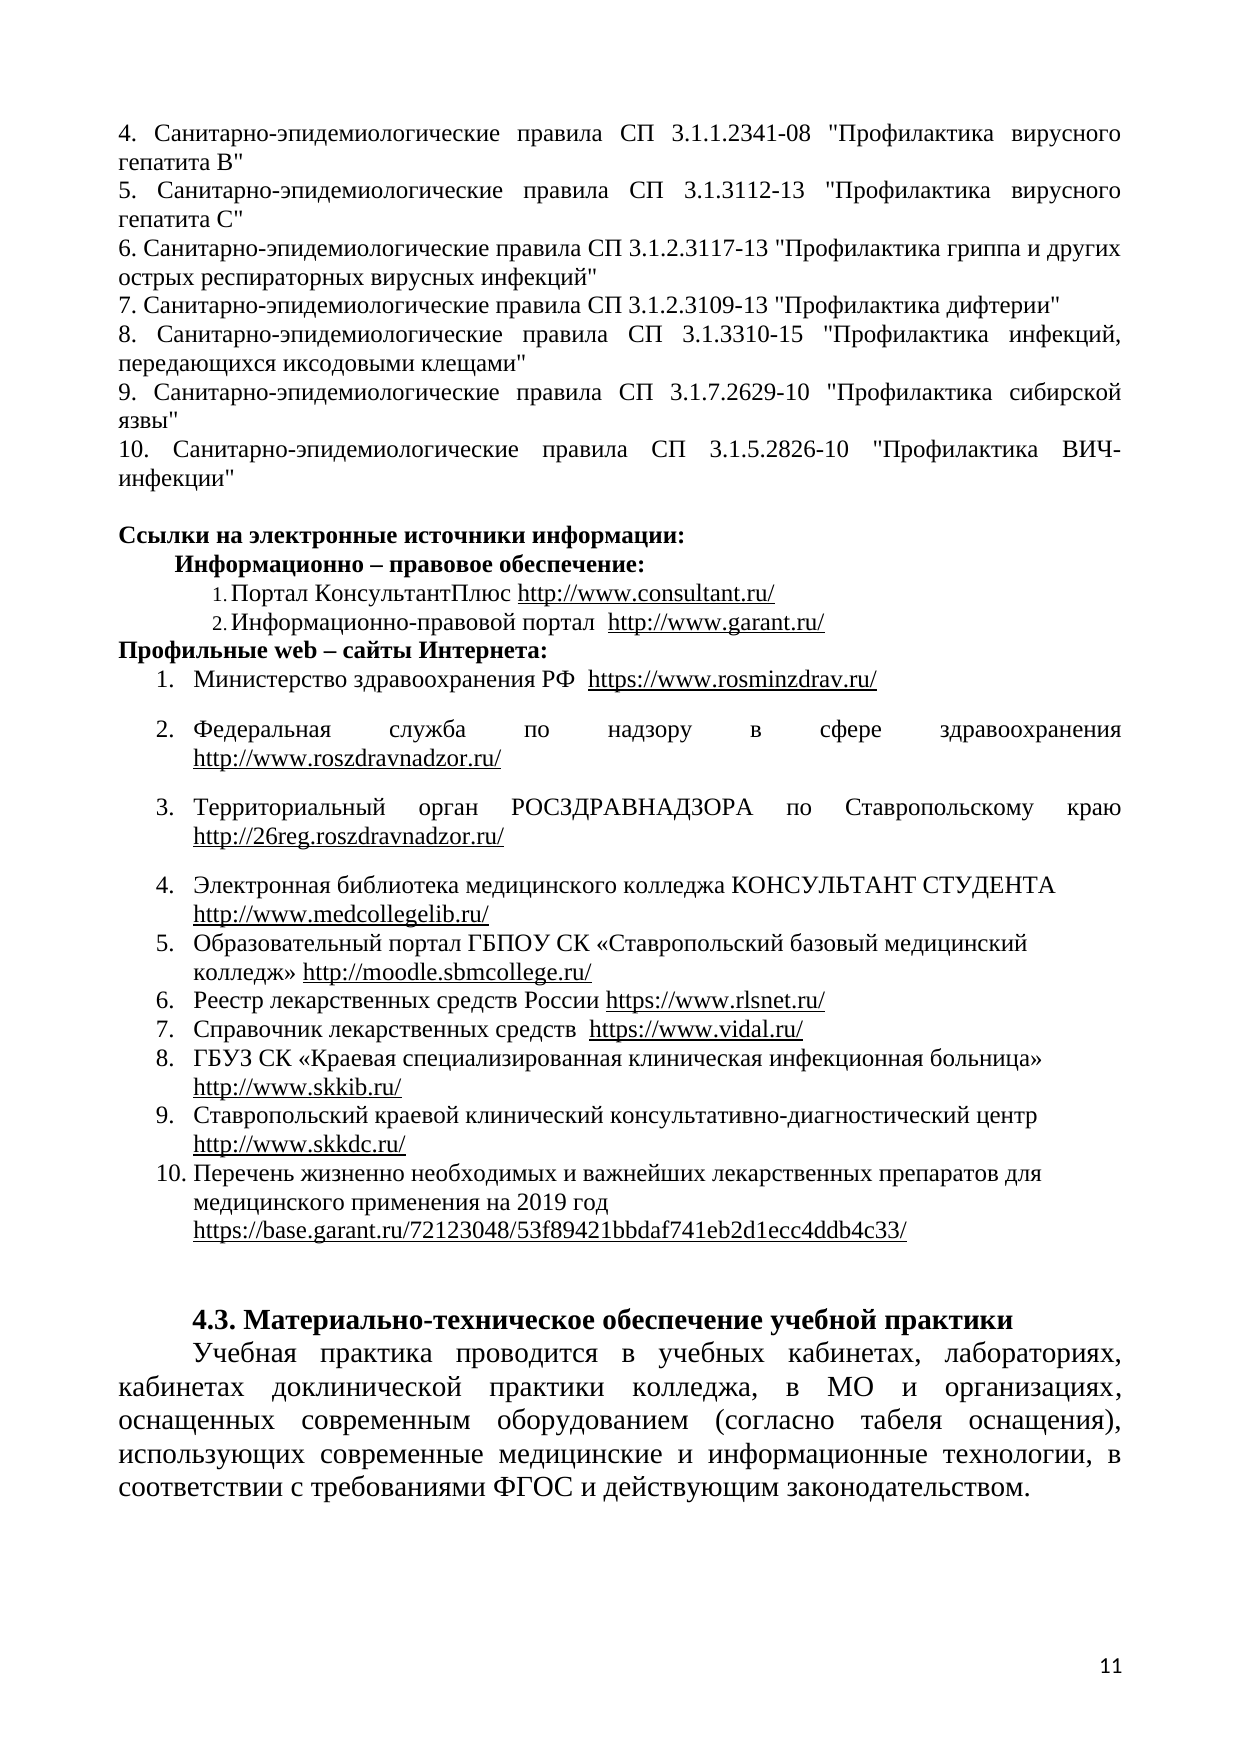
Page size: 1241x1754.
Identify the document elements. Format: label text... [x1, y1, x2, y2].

text Профильные web – сайты Интернета: [118, 636, 1122, 664]
list Территориальный орган РОСЗДРАВНАДЗОРА по Ставропольскому краю http://26reg.roszdravnadzor.ru/ [156, 792, 1122, 850]
text 9. Санитарно-эпидемиологические правила СП 3.1.7.2629-10 "Профилактика сибирской язвы" [118, 377, 1122, 434]
list Министерство здравоохранения РФ https://www.rosminzdrav.ru/ [156, 664, 1122, 693]
list Информационно-правовой портал http://www.garant.ru/ [212, 607, 1122, 636]
list Федеральная служба по надзору в сфере здравоохранения http://www.roszdravnadzor.ru/ [156, 714, 1122, 771]
text 5. Санитарно-эпидемиологические правила СП 3.1.3112-13 "Профилактика вирусного гепатита C" [118, 176, 1122, 233]
text Ссылки на электронные источники информации: [118, 521, 1122, 549]
text 6. Санитарно-эпидемиологические правила СП 3.1.2.3117-13 "Профилактика гриппа и других острых респираторных вирусных инфекций" [118, 233, 1122, 291]
list Справочник лекарственных средств https://www.vidal.ru/ [156, 1014, 1122, 1043]
text 10. Санитарно-эпидемиологические правила СП 3.1.5.2826-10 "Профилактика ВИЧ-инфекции" [118, 434, 1122, 492]
text 8. Санитарно-эпидемиологические правила СП 3.1.3310-15 "Профилактика инфекций, передающихся иксодовыми клещами" [118, 319, 1122, 377]
list Реестр лекарственных средств России https://www.rlsnet.ru/ [156, 986, 1122, 1014]
list ГБУЗ СК «Краевая специализированная клиническая инфекционная больница» http://www.skkib.ru/ [156, 1043, 1122, 1101]
text 4.3. Материально-техническое обеспечение учебной практики [118, 1302, 1122, 1335]
text 7. Санитарно-эпидемиологические правила СП 3.1.2.3109-13 "Профилактика дифтерии" [118, 291, 1122, 319]
text Учебная практика проводится в учебных кабинетах, лабораториях, кабинетах доклинической практики колледжа, в МО и организациях, оснащенных современным оборудованием (согласно табеля оснащения), использующих современные медицинские и информационные технологии, в соответствии с требованиями ФГОС и действующим законодательством. [118, 1335, 1122, 1503]
list Электронная библиотека медицинского колледжа КОНСУЛЬТАНТ СТУДЕНТА http://www.medcollegelib.ru/ [156, 871, 1122, 928]
list Образовательный портал ГБПОУ СК «Ставропольский базовый медицинский колледж» http://moodle.sbmcollege.ru/ [156, 928, 1122, 986]
list Портал КонсультантПлюс http://www.consultant.ru/ [212, 578, 1122, 607]
text Информационно – правовое обеспечение: [118, 549, 1122, 578]
text 4. Санитарно-эпидемиологические правила СП 3.1.1.2341-08 "Профилактика вирусного гепатита В" [118, 118, 1122, 176]
list Ставропольский краевой клинический консультативно-диагностический центр http://www.skkdc.ru/ [156, 1101, 1122, 1158]
list Перечень жизненно необходимых и важнейших лекарственных препаратов для медицинского применения на 2019 год https://base.garant.ru/72123048/53f89421bbdaf741eb2d1ecc4ddb4c33/ [156, 1158, 1122, 1244]
